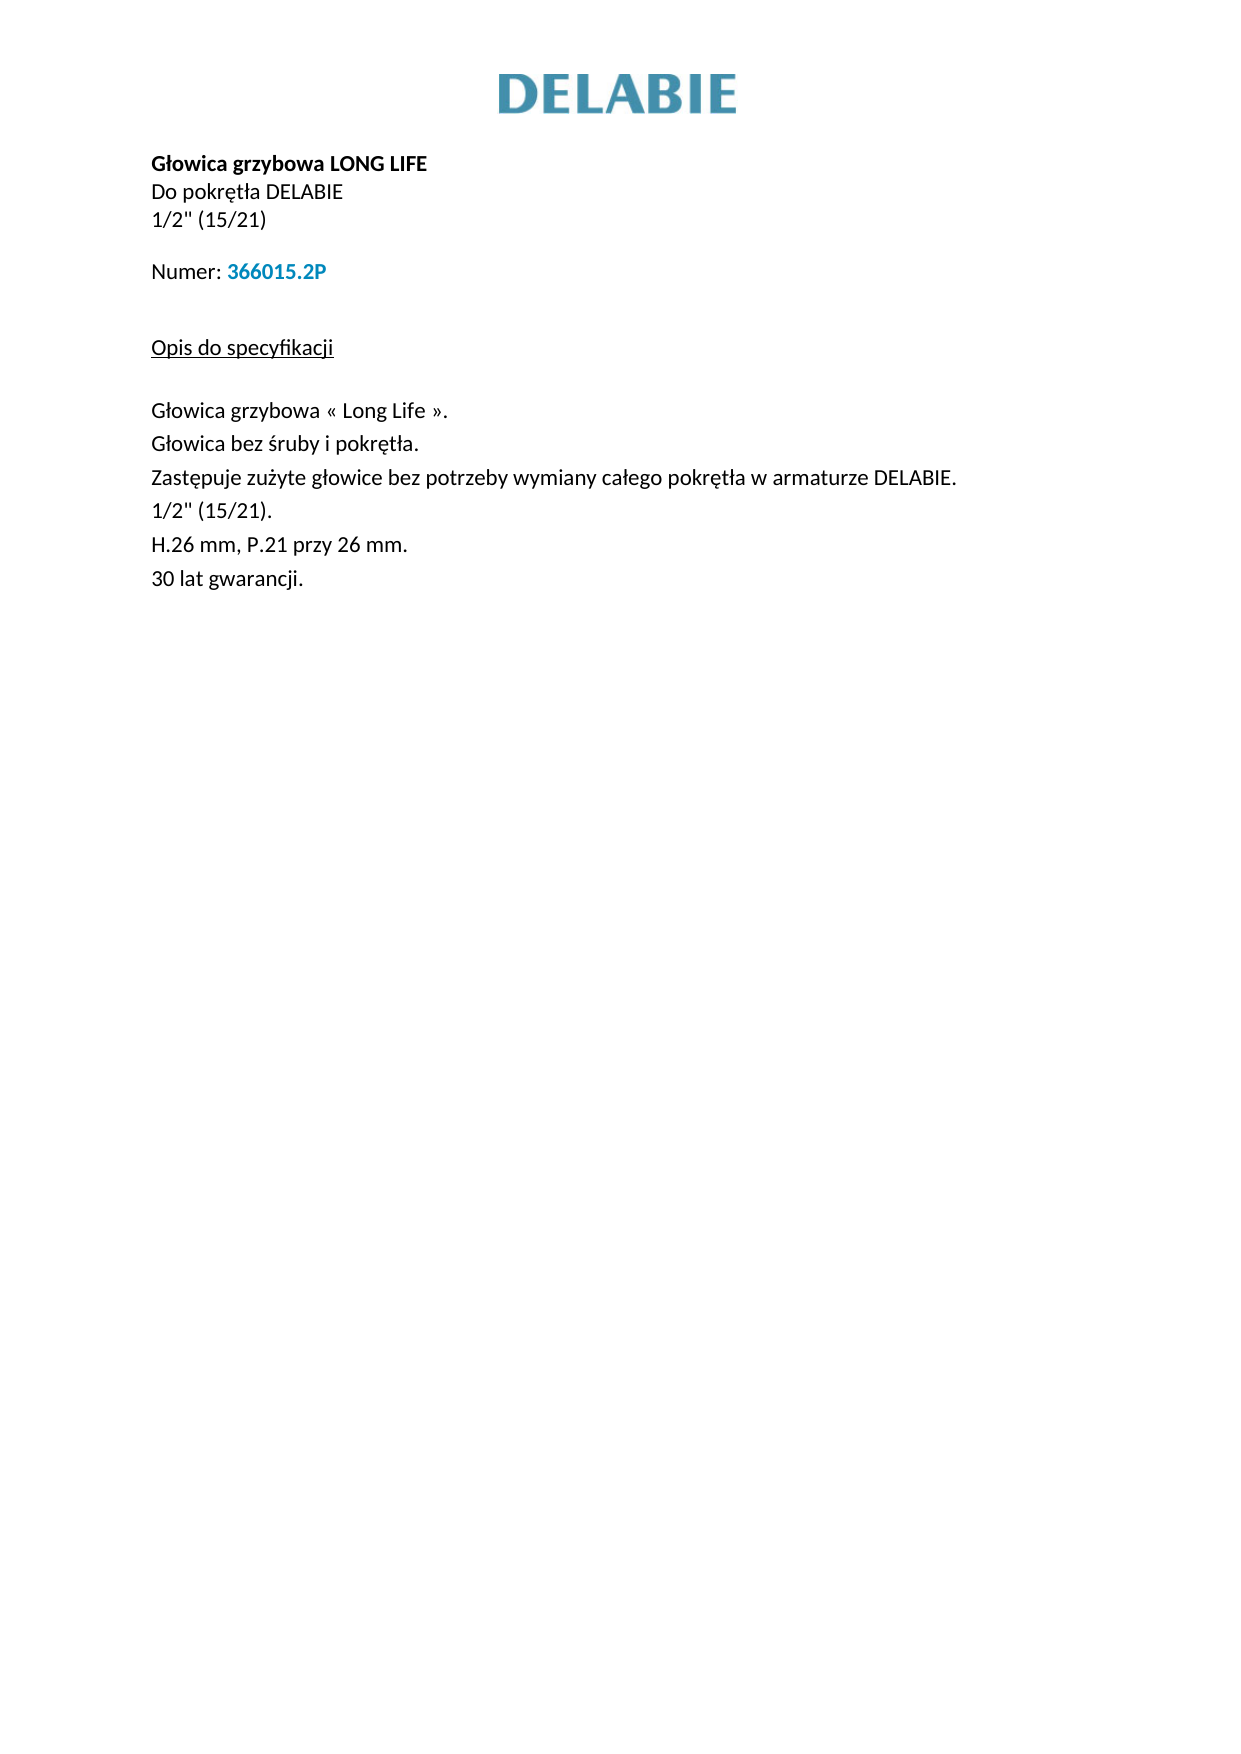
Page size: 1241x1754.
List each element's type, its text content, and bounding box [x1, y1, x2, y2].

text 1/2" (15/21). [151, 497, 1084, 525]
text Do pokrętła DELABIE [151, 177, 1084, 205]
text Głowica grzybowa « Long Life ». [151, 396, 1084, 424]
text Numer: 366015.2P [151, 257, 1084, 285]
text Głowica grzybowa LONG LIFE [151, 149, 1084, 177]
text Głowica bez śruby i pokrętła. [151, 429, 1084, 458]
picture [497, 74, 738, 114]
text Opis do specyfikacji [151, 333, 1084, 361]
text 1/2" (15/21) [151, 205, 1084, 233]
text Zastępuje zużyte głowice bez potrzeby wymiany całego pokrętła w armaturze DELABIE. [151, 463, 1084, 491]
text 30 lat gwarancji. [151, 564, 1084, 592]
text H.26 mm, P.21 przy 26 mm. [151, 530, 1084, 558]
